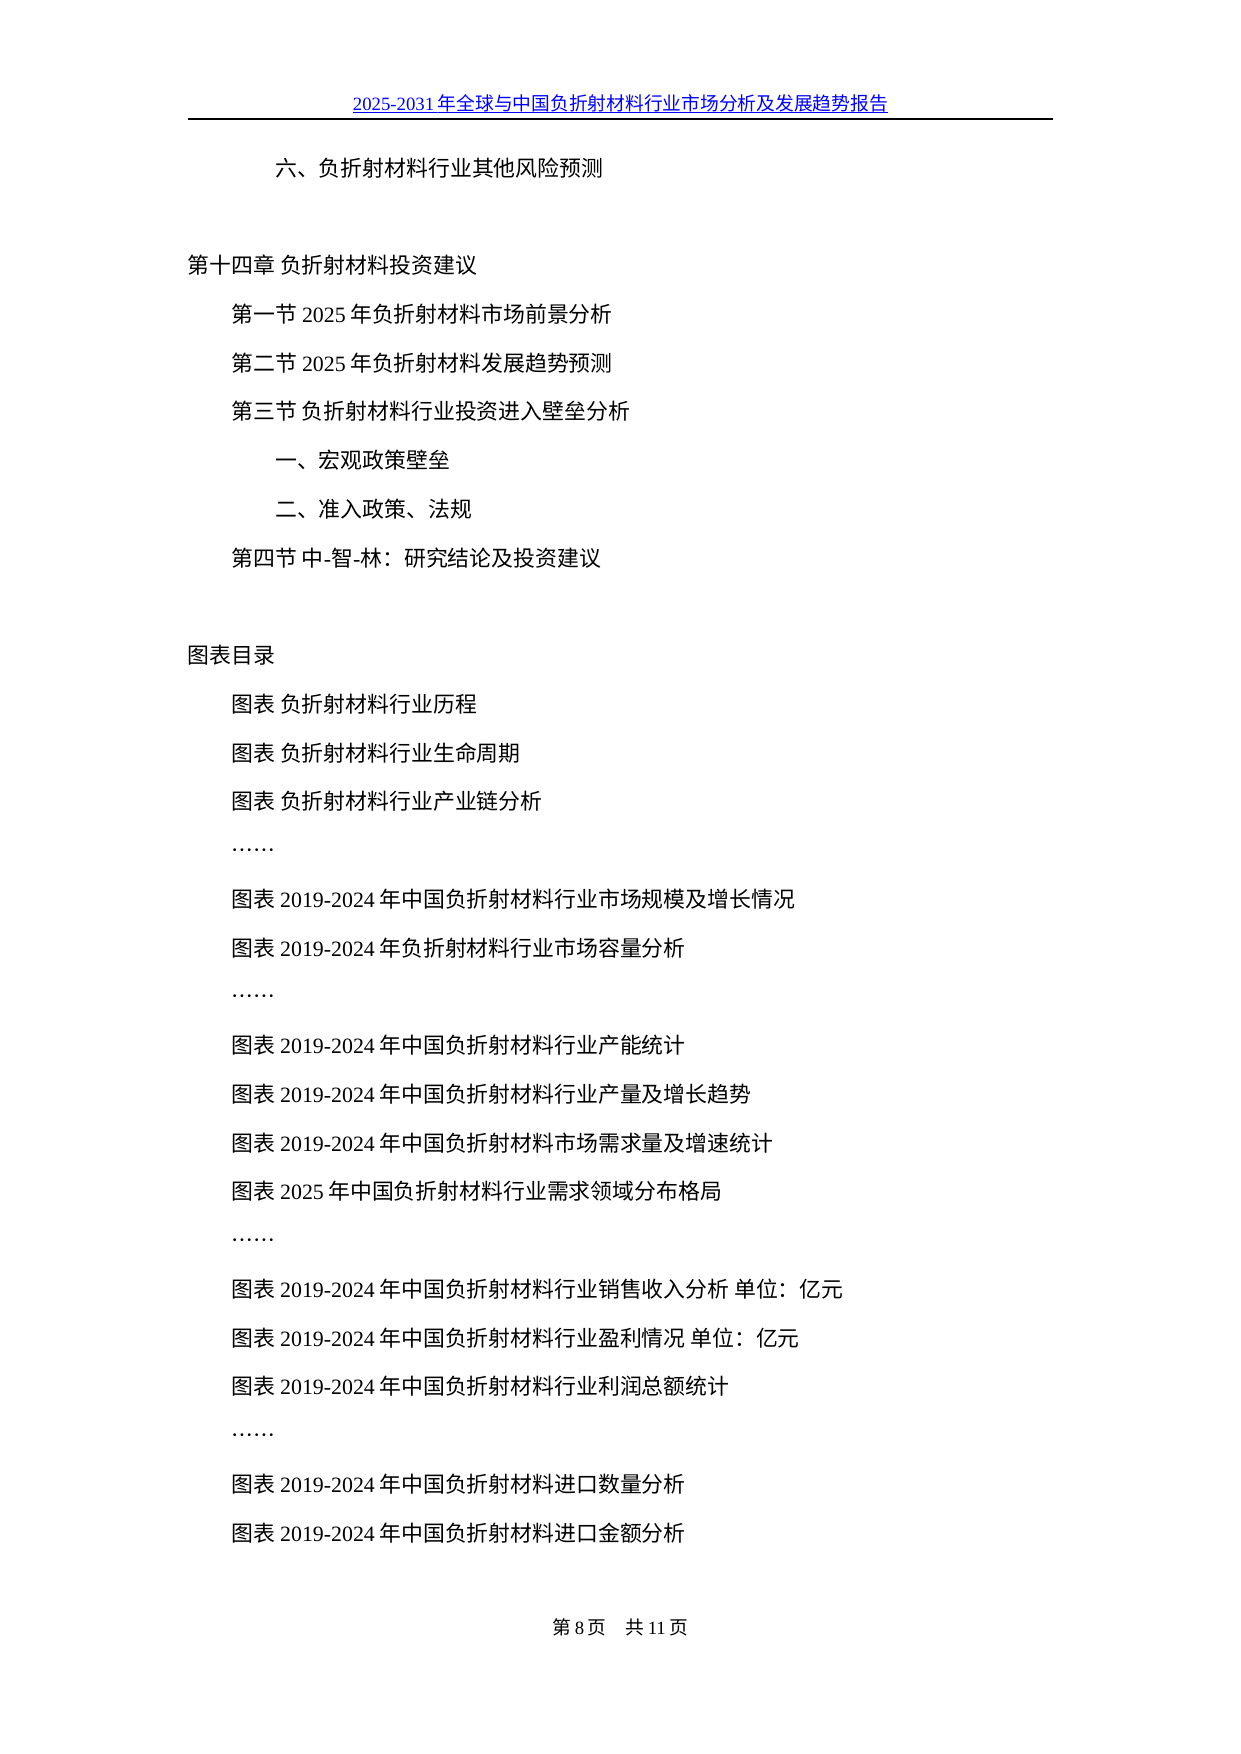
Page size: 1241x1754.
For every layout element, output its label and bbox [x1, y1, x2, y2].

text [187, 150, 1053, 1548]
